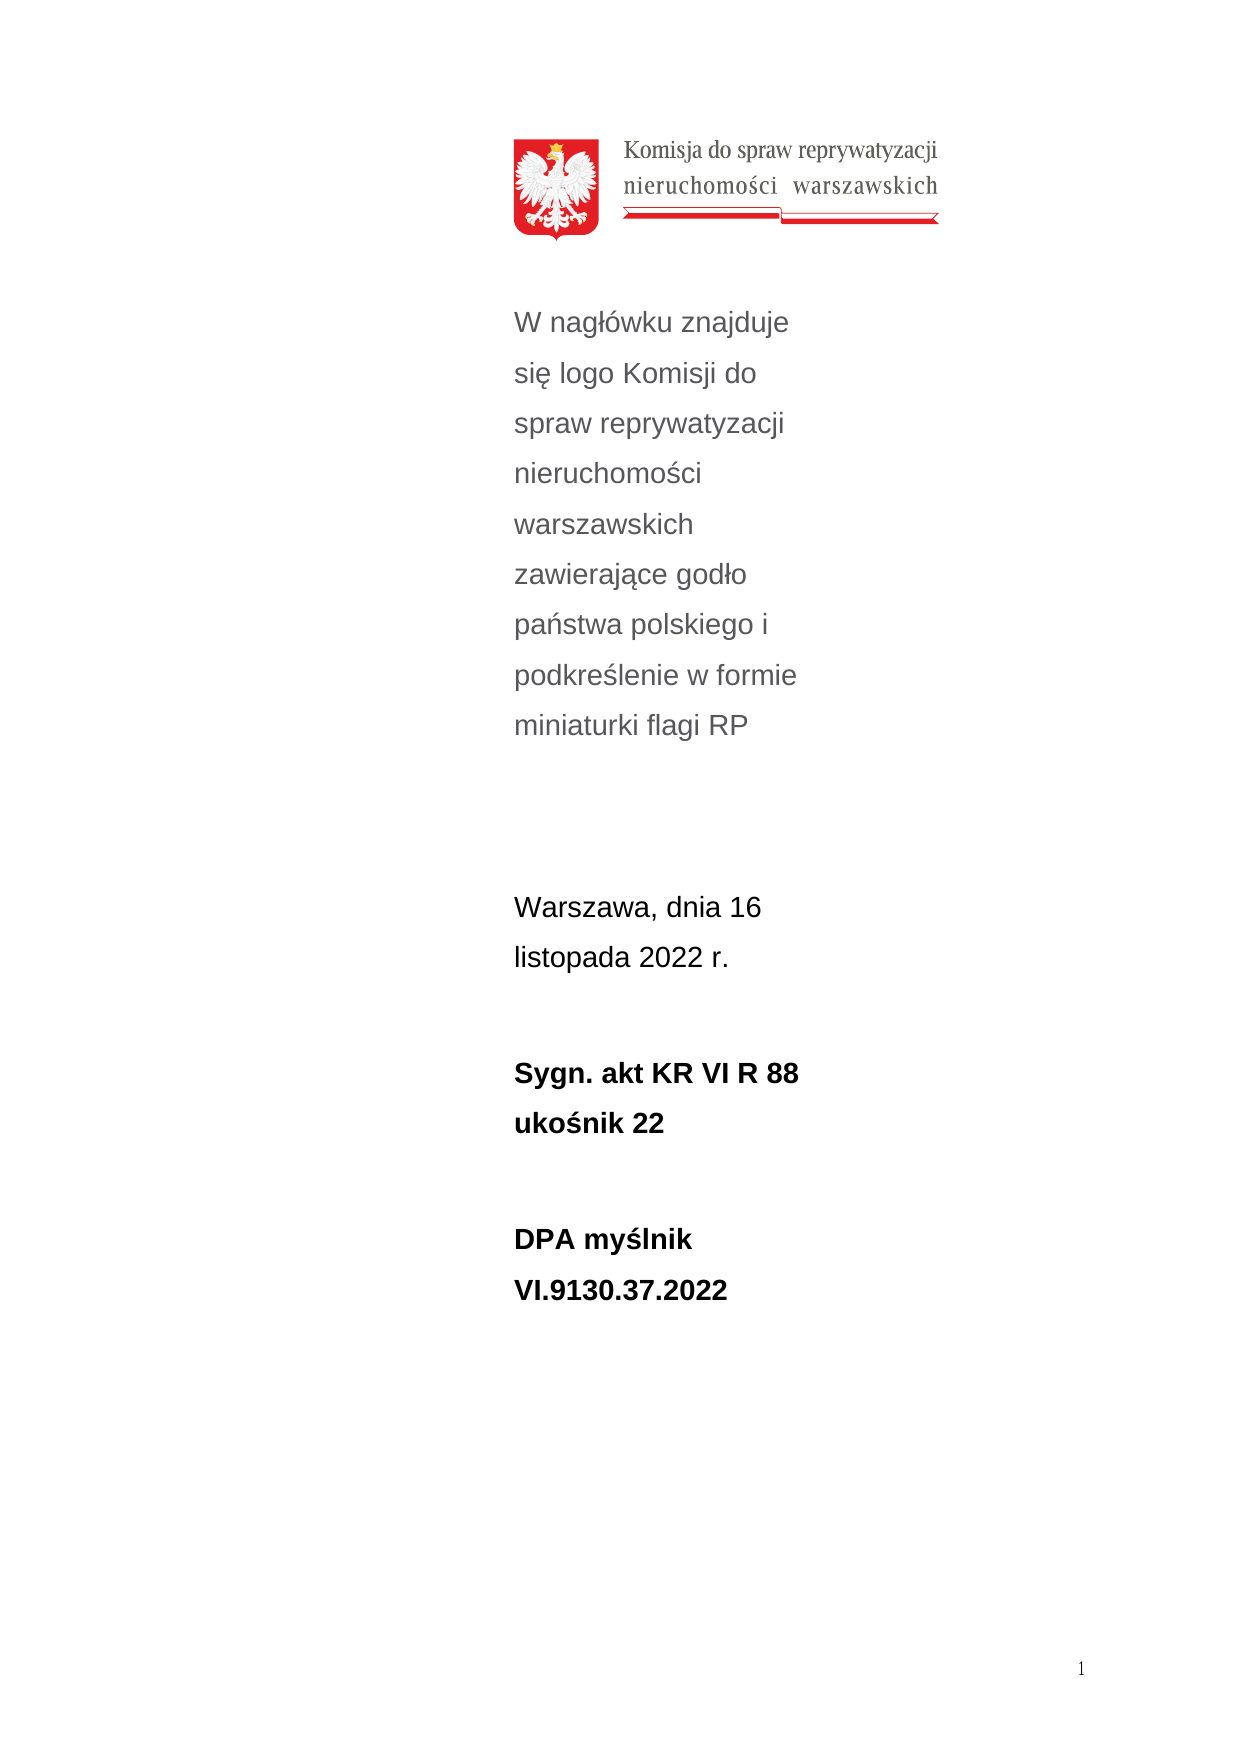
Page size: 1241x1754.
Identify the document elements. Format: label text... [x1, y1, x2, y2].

text W nagłówku znajduje się logo Komisji do spraw reprywatyzacji nieruchomości warszawskich zawierające godło państwa polskiego i podkreślenie w formie miniaturki flagi RP [514, 305, 827, 741]
text Warszawa, dnia 16 listopada 2022 r. [514, 890, 827, 973]
text Sygn. akt KR VI R 88 ukośnik 22 [514, 1056, 827, 1140]
text DPA myślnik VI.9130.37.2022 [514, 1222, 827, 1306]
